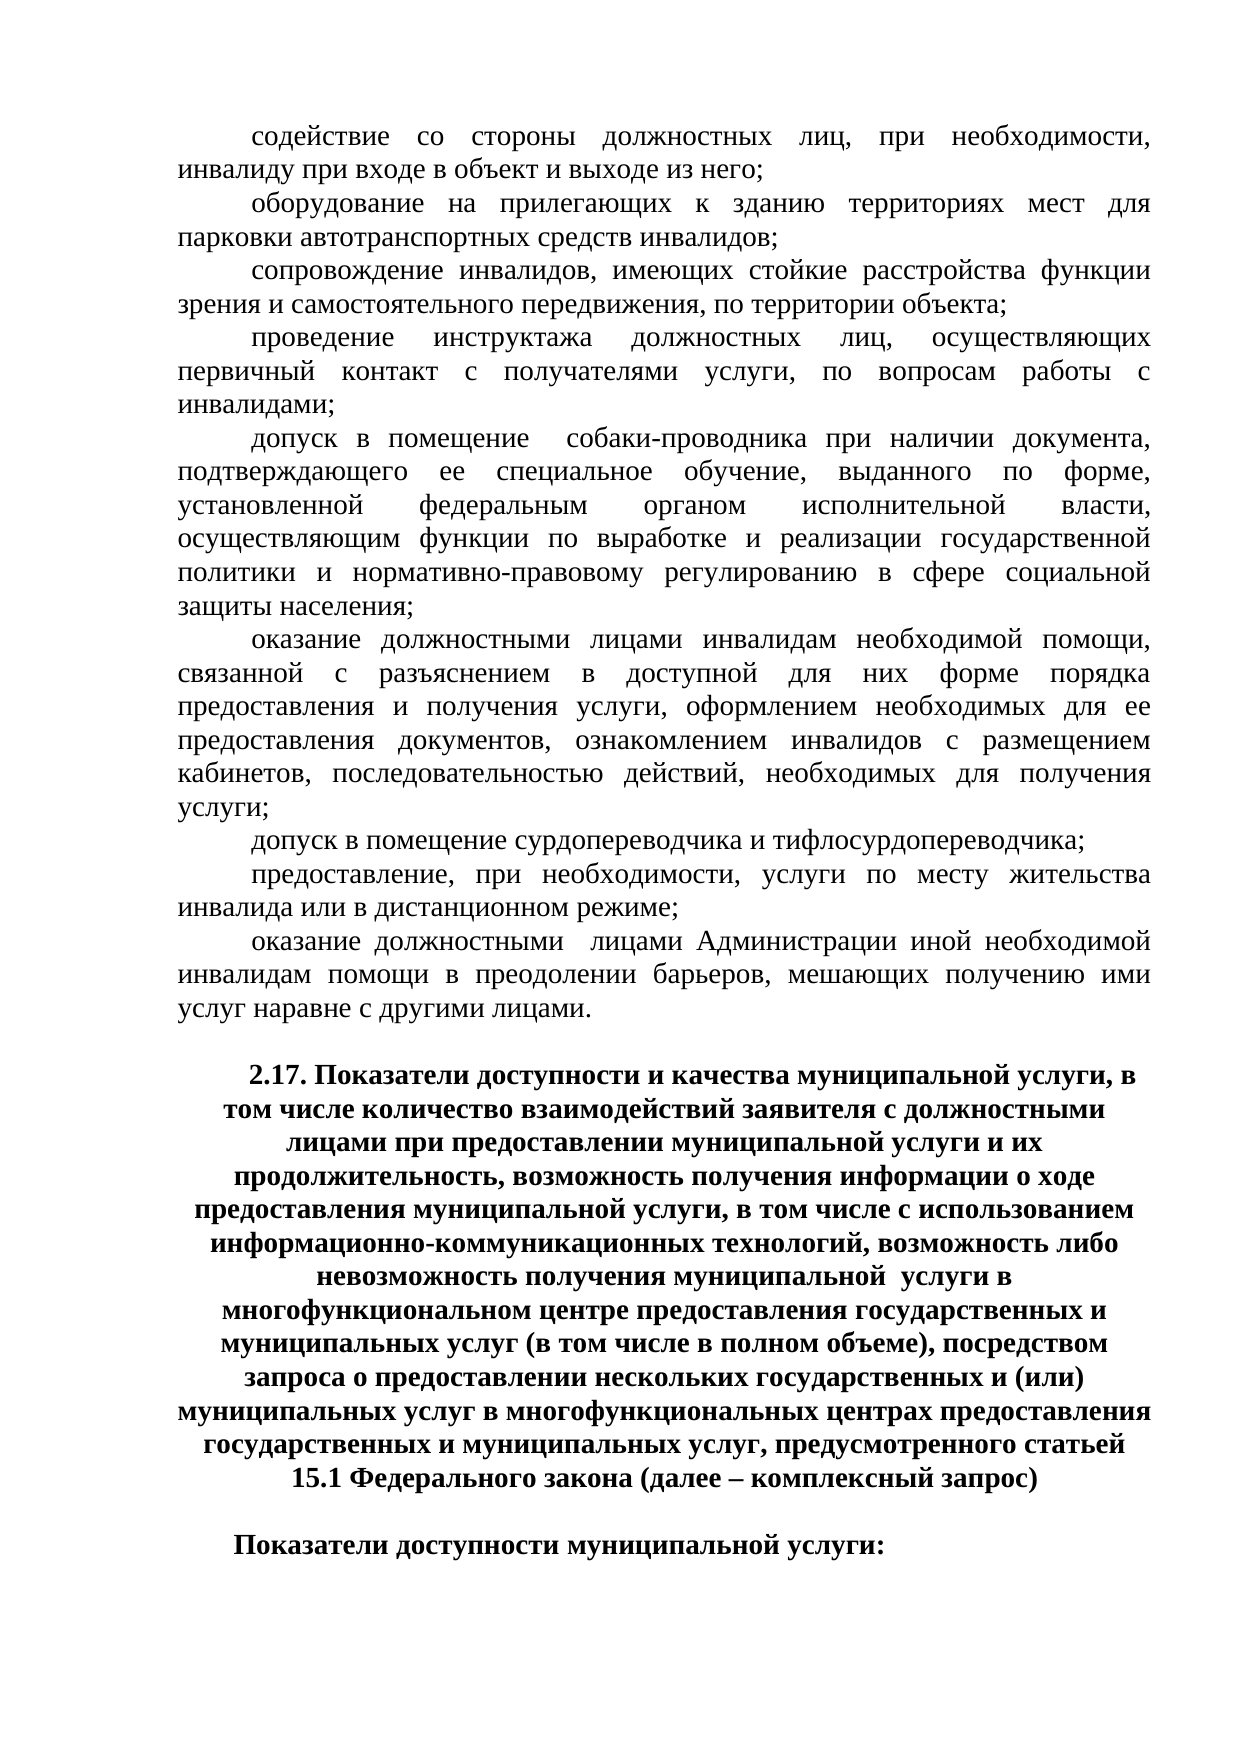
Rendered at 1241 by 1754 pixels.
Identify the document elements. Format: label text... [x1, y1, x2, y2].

text оборудование на прилегающих к зданию территориях мест для парковки автотранспортных средств инвалидов; [177, 185, 1152, 252]
text сопровождение инвалидов, имеющих стойкие расстройства функции зрения и самостоятельного передвижения, по территории объекта; [177, 252, 1152, 319]
text предоставление, при необходимости, услуги по месту жительства инвалида или в дистанционном режиме; [177, 856, 1152, 923]
text содействие со стороны должностных лиц, при необходимости, инвалиду при входе в объект и выходе из него; [177, 118, 1152, 185]
text 2.17. Показатели доступности и качества муниципальной услуги, в том числе количество взаимодействий заявителя с должностными лицами при предоставлении муниципальной услуги и их продолжительность, возможность получения информации о ходе предоставления муниципальной услуги, в том числе с использованием информационно-коммуникационных технологий, возможность либо невозможность получения муниципальной услуги в многофункциональном центре предоставления государственных и муниципальных услуг (в том числе в полном объеме), посредством запроса о предоставлении нескольких государственных и (или) муниципальных услуг в многофункциональных центрах предоставления государственных и муниципальных услуг, предусмотренного статьей 15.1 Федерального закона (далее – комплексный запрос) [177, 1057, 1152, 1493]
text допуск в помещение сурдопереводчика и тифлосурдопереводчика; [177, 822, 1152, 856]
text допуск в помещение собаки-проводника при наличии документа, подтверждающего ее специальное обучение, выданного по форме, установленной федеральным органом исполнительной власти, осуществляющим функции по выработке и реализации государственной политики и нормативно-правовому регулированию в сфере социальной защиты населения; [177, 420, 1152, 621]
text проведение инструктажа должностных лиц, осуществляющих первичный контакт с получателями услуги, по вопросам работы с инвалидами; [177, 319, 1152, 420]
text оказание должностными лицами Администрации иной необходимой инвалидам помощи в преодолении барьеров, мешающих получению ими услуг наравне с другими лицами. [177, 923, 1152, 1024]
text Показатели доступности муниципальной услуги: [177, 1527, 1152, 1560]
text оказание должностными лицами инвалидам необходимой помощи, связанной с разъяснением в доступной для них форме порядка предоставления и получения услуги, оформлением необходимых для ее предоставления документов, ознакомлением инвалидов с размещением кабинетов, последовательностью действий, необходимых для получения услуги; [177, 621, 1152, 822]
